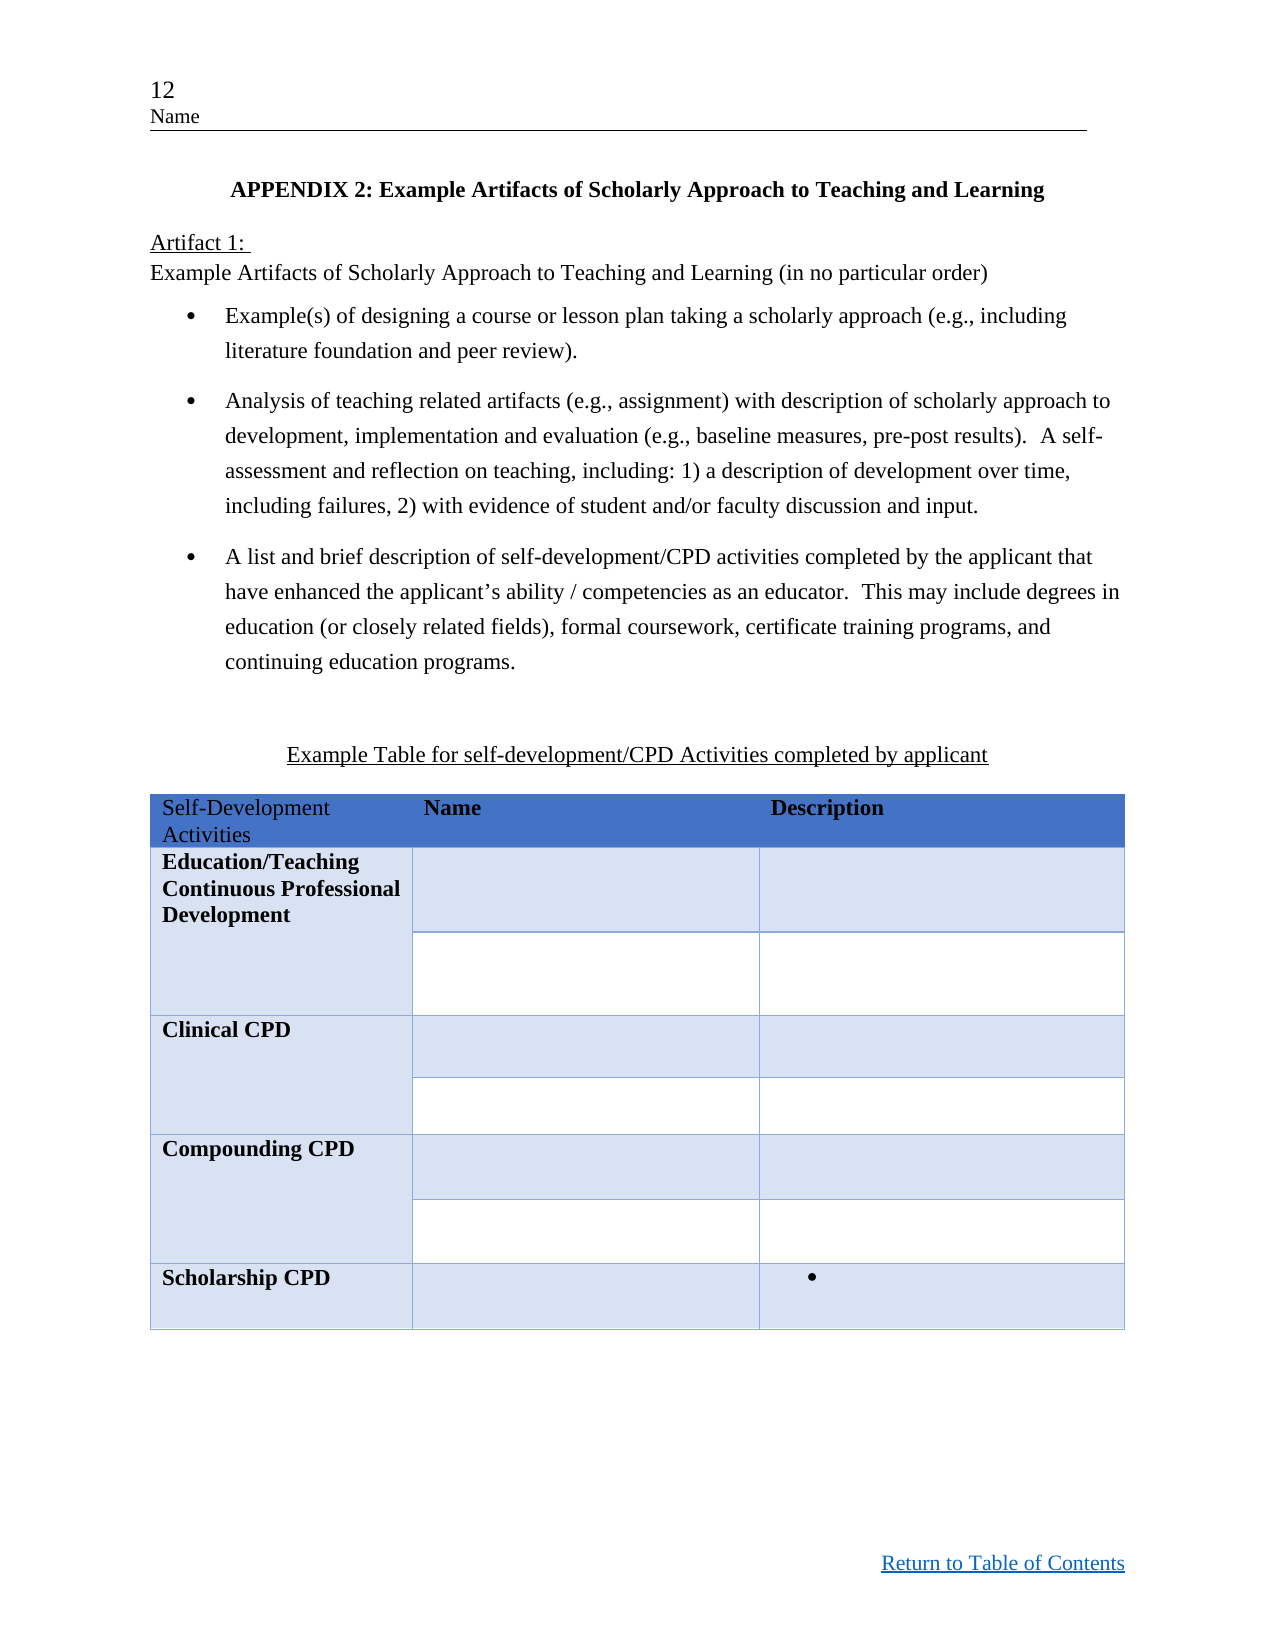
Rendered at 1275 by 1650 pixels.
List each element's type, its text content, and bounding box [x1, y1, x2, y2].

table_cell [413, 1135, 759, 1199]
list A list and brief description of self-development/CPD activities completed by the applicant that have enhanced the applicant’s ability / competencies as an educator. This may include degrees in education (or closely related fields), formal coursework, certificate training programs, and continuing education programs. [187, 534, 1125, 674]
table_cell [413, 1078, 759, 1134]
table_cell [760, 1264, 1124, 1328]
table_cell Education/Teaching Continuous Professional Development [151, 848, 412, 1015]
table_cell [760, 1135, 1124, 1199]
table_cell [413, 933, 759, 1015]
table_cell Compounding CPD [151, 1135, 412, 1263]
list Example(s) of designing a course or lesson plan taking a scholarly approach (e.g., including literature foundation and peer review). [187, 293, 1125, 363]
table_cell [413, 1200, 759, 1263]
list Analysis of teaching related artifacts (e.g., assignment) with description of scholarly approach to development, implementation and evaluation (e.g., baseline measures, pre-post results). A self-assessment and reflection on teaching, including: 1) a description of development over time, including failures, 2) with evidence of student and/or faculty discussion and input. [187, 379, 1125, 519]
table_header Description [760, 795, 1124, 847]
table_header Self-Development Activities [151, 795, 412, 847]
text Example Table for self-development/CPD Activities completed by applicant [150, 741, 1125, 767]
text Artifact 1: [150, 229, 1125, 255]
table_cell [760, 848, 1124, 931]
table_cell [760, 933, 1124, 1015]
table_cell Scholarship CPD [151, 1264, 412, 1328]
table_cell [760, 1016, 1124, 1077]
text Example Artifacts of Scholarly Approach to Teaching and Learning (in no particular order) [150, 255, 1125, 285]
table_cell [413, 1264, 759, 1328]
table_header Name [413, 795, 759, 847]
table_cell [413, 848, 759, 931]
table_cell [760, 1078, 1124, 1134]
table_cell [760, 1200, 1124, 1263]
table_cell Clinical CPD [151, 1016, 412, 1134]
table_cell [413, 1016, 759, 1077]
text APPENDIX 2: Example Artifacts of Scholarly Approach to Teaching and Learning [150, 176, 1125, 203]
